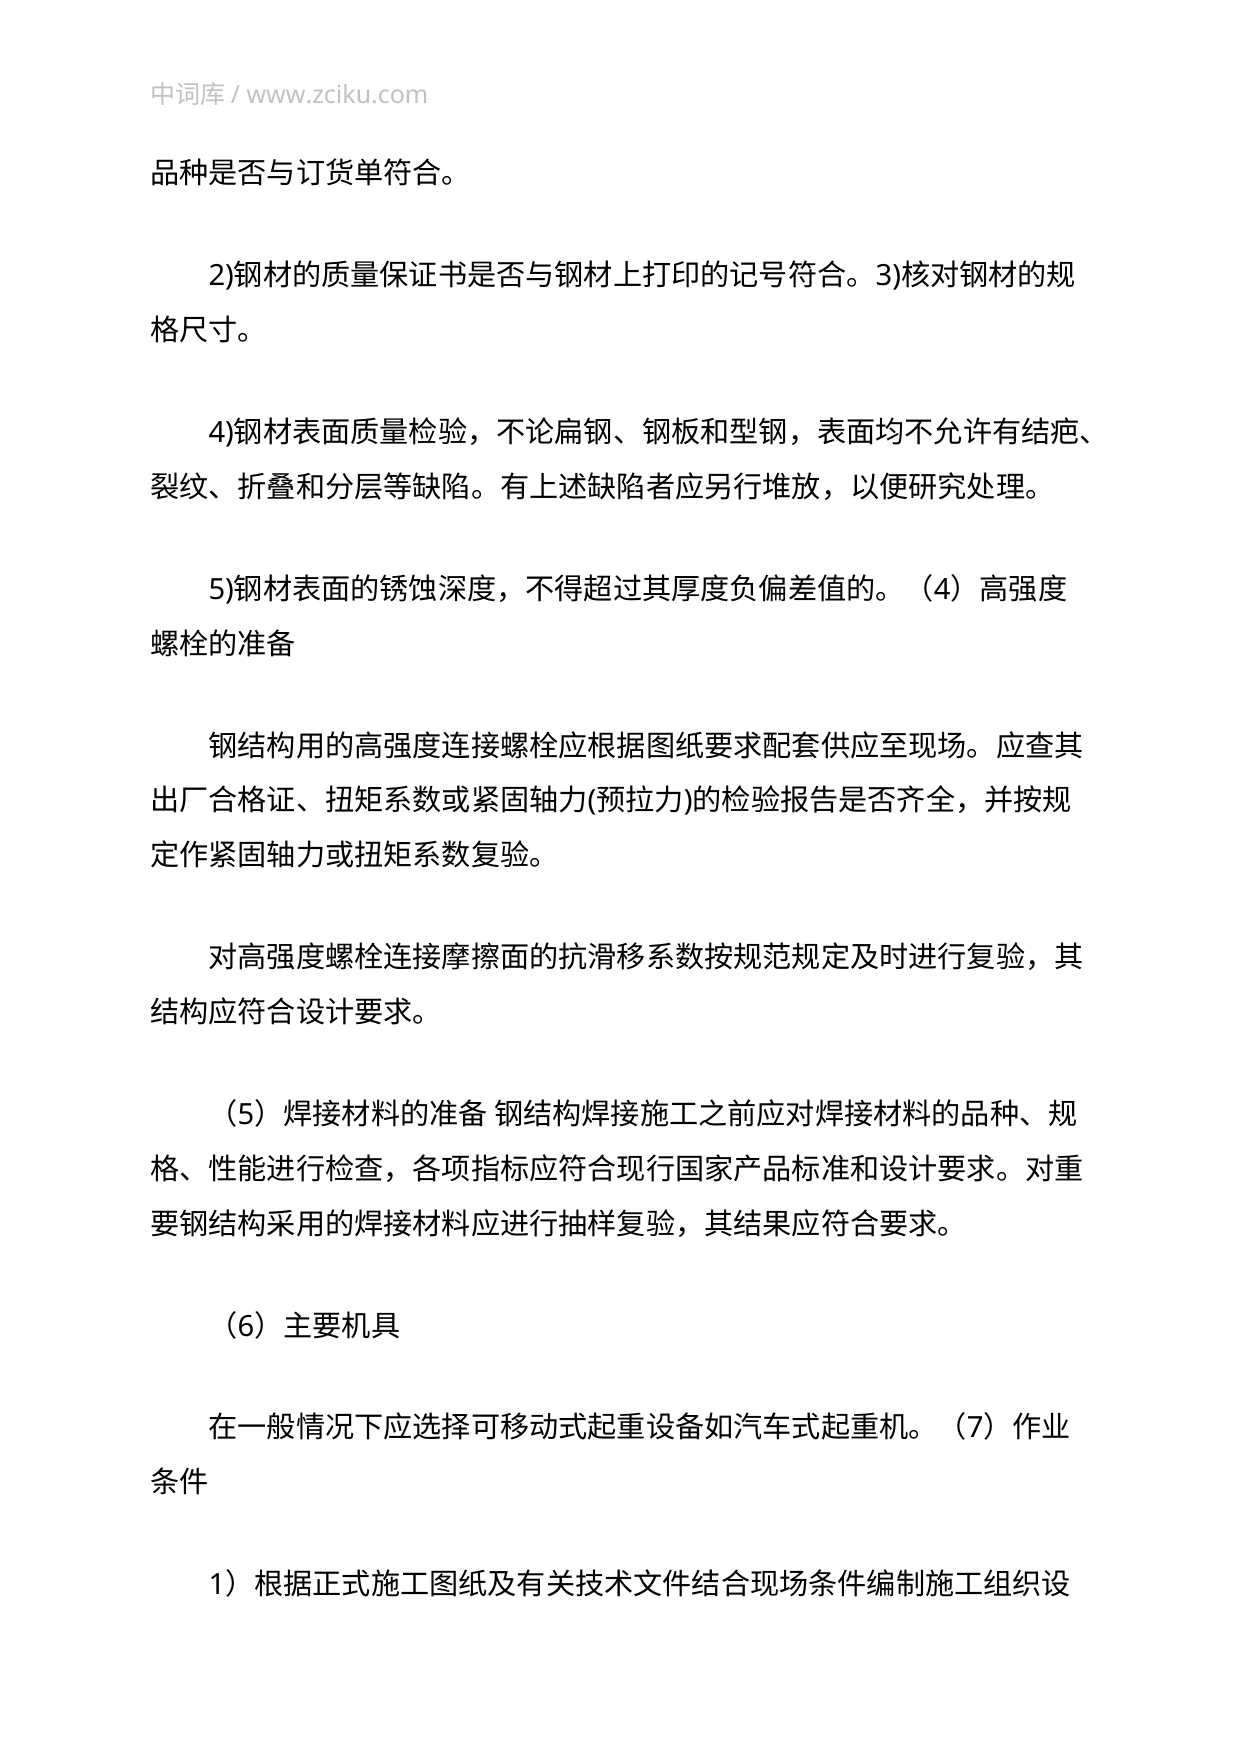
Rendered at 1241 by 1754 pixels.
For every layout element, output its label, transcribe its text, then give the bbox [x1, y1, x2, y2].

text 钢结构用的高强度连接螺栓应根据图纸要求配套供应至现场。应查其出厂合格证、扭矩系数或紧固轴力(预拉力)的检验报告是否齐全，并按规定作紧固轴力或扭矩系数复验。 [150, 722, 1090, 874]
text （5）焊接材料的准备 钢结构焊接施工之前应对焊接材料的品种、规格、性能进行检查，各项指标应符合现行国家产品标准和设计要求。对重要钢结构采用的焊接材料应进行抽样复验，其结果应符合要求。 [150, 1090, 1090, 1243]
text 在一般情况下应选择可移动式起重设备如汽车式起重机。（7）作业条件 [150, 1404, 1090, 1501]
text 2)钢材的质量保证书是否与钢材上打印的记号符合。3)核对钢材的规格尺寸。 [150, 252, 1090, 349]
text 5)钢材表面的锈蚀深度，不得超过其厚度负偏差值的。（4）高强度螺栓的准备 [150, 565, 1090, 663]
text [150, 1561, 1090, 1603]
text 对高强度螺栓连接摩擦面的抗滑移系数按规范规定及时进行复验，其结构应符合设计要求。 [150, 934, 1090, 1031]
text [150, 150, 1090, 192]
text （6）主要机具 [150, 1302, 1090, 1344]
text 4)钢材表面质量检验，不论扁钢、钢板和型钢，表面均不允许有结疤、裂纹、折叠和分层等缺陷。有上述缺陷者应另行堆放，以便研究处理。 [150, 408, 1090, 506]
